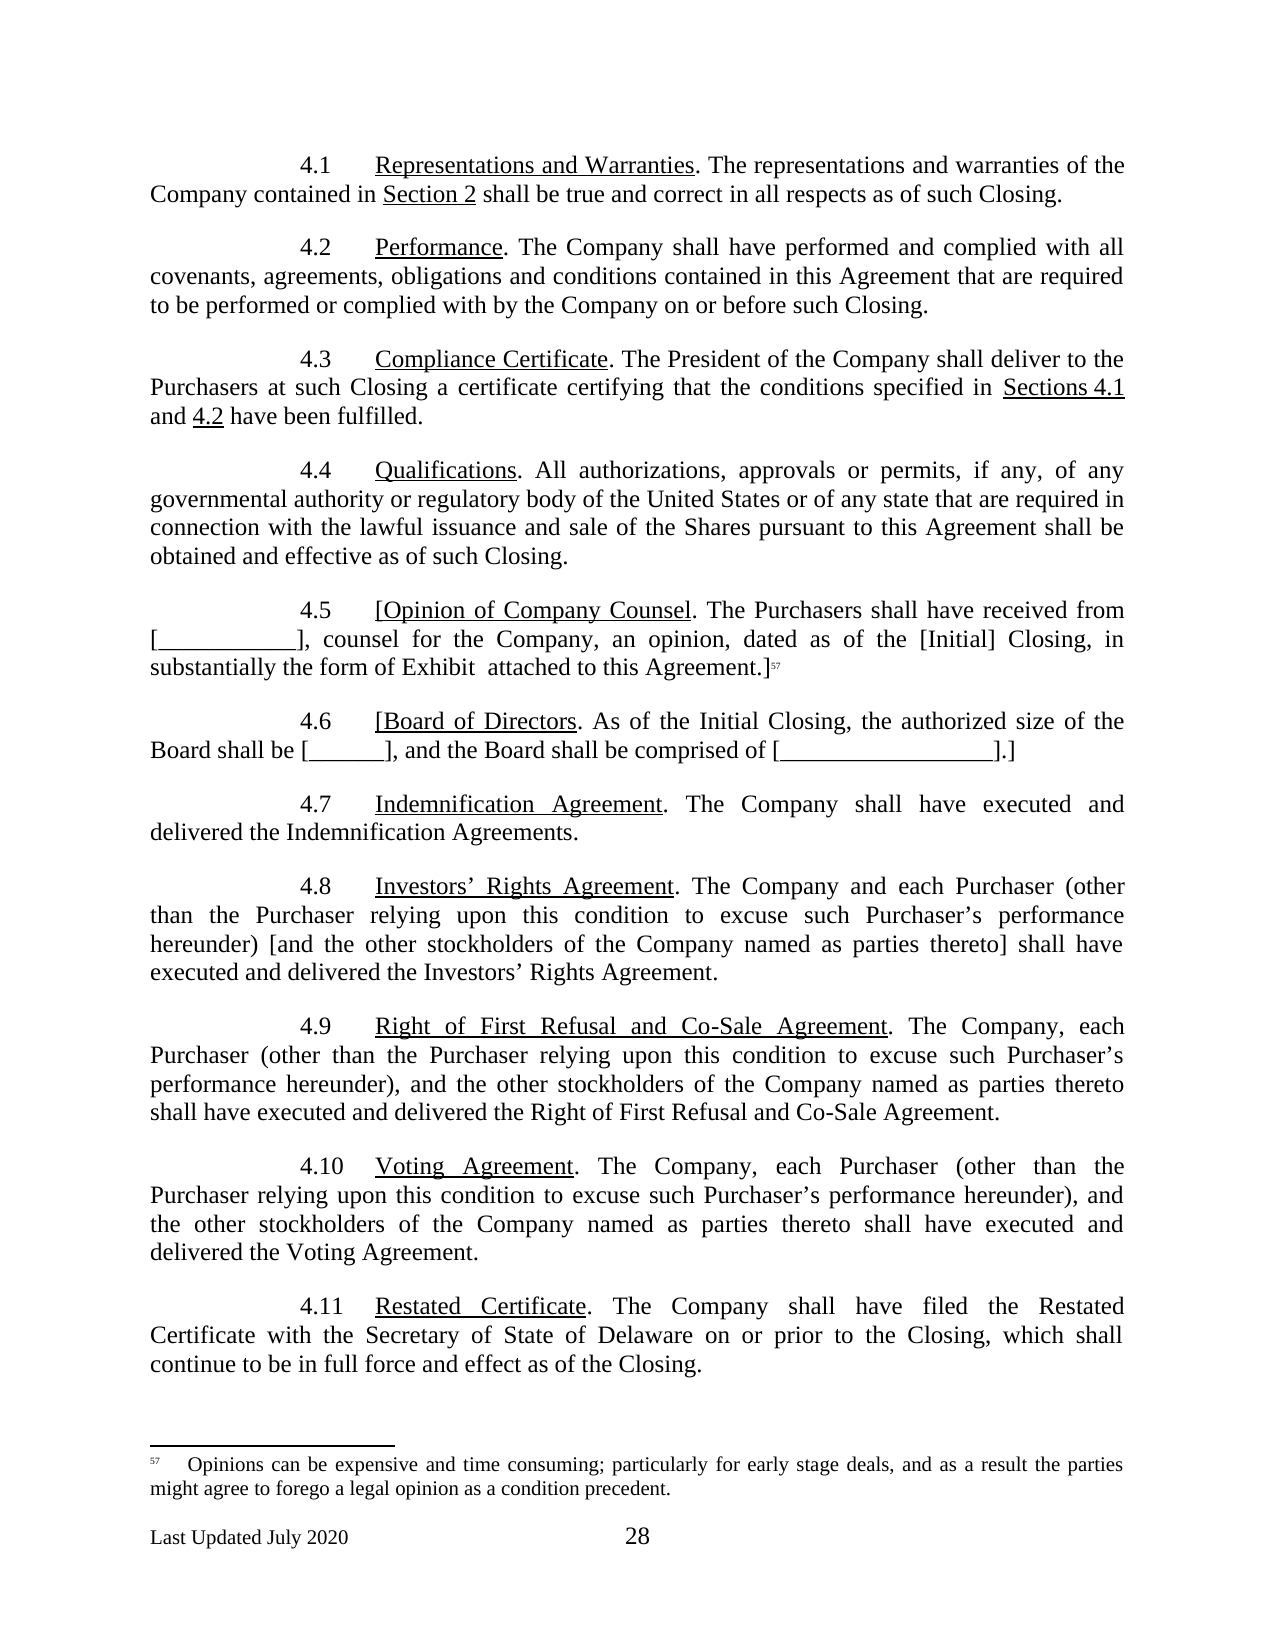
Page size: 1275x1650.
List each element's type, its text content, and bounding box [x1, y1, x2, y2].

subtitle Qualifications. All authorizations, approvals or permits, if any, of any governmental authority or regulatory body of the United States or of any state that are required in connection with the lawful issuance and sale of the Shares pursuant to this Agreement shall be obtained and effective as of such Closing. [150, 455, 1125, 570]
subtitle Right of First Refusal and Co-Sale Agreement. The Company, each Purchaser (other than the Purchaser relying upon this condition to excuse such Purchaser’s performance hereunder), and the other stockholders of the Company named as parties thereto shall have executed and delivered the Right of First Refusal and Co-Sale Agreement. [150, 1011, 1125, 1126]
subtitle Indemnification Agreement. The Company shall have executed and delivered the Indemnification Agreements. [150, 789, 1125, 846]
subtitle Restated Certificate. The Company shall have filed the Restated Certificate with the Secretary of State of Delaware on or prior to the Closing, which shall continue to be in full force and effect as of the Closing. [150, 1291, 1125, 1377]
subtitle Investors’ Rights Agreement. The Company and each Purchaser (other than the Purchaser relying upon this condition to excuse such Purchaser’s performance hereunder) [and the other stockholders of the Company named as parties thereto] shall have executed and delivered the Investors’ Rights Agreement. [150, 871, 1125, 986]
subtitle [Board of Directors. As of the Initial Closing, the authorized size of the Board shall be [______], and the Board shall be comprised of [_________________].] [150, 706, 1125, 764]
subtitle Compliance Certificate. The President of the Company shall deliver to the Purchasers at such Closing a certificate certifying that the conditions specified in Sections 4.1 and 4.2 have been fulfilled. [150, 344, 1125, 430]
subtitle Representations and Warranties. The representations and warranties of the Company contained in Section 2 shall be true and correct in all respects as of such Closing. [150, 150, 1125, 207]
subtitle Voting Agreement. The Company, each Purchaser (other than the Purchaser relying upon this condition to excuse such Purchaser’s performance hereunder), and the other stockholders of the Company named as parties thereto shall have executed and delivered the Voting Agreement. [150, 1151, 1125, 1266]
subtitle Performance. The Company shall have performed and complied with all covenants, agreements, obligations and conditions contained in this Agreement that are required to be performed or complied with by the Company on or before such Closing. [150, 232, 1125, 319]
subtitle [Opinion of Company Counsel. The Purchasers shall have received from [___________], counsel for the Company, an opinion, dated as of the [Initial] Closing, in substantially the form of Exhibit I attached to this Agreement.] [150, 595, 1125, 681]
